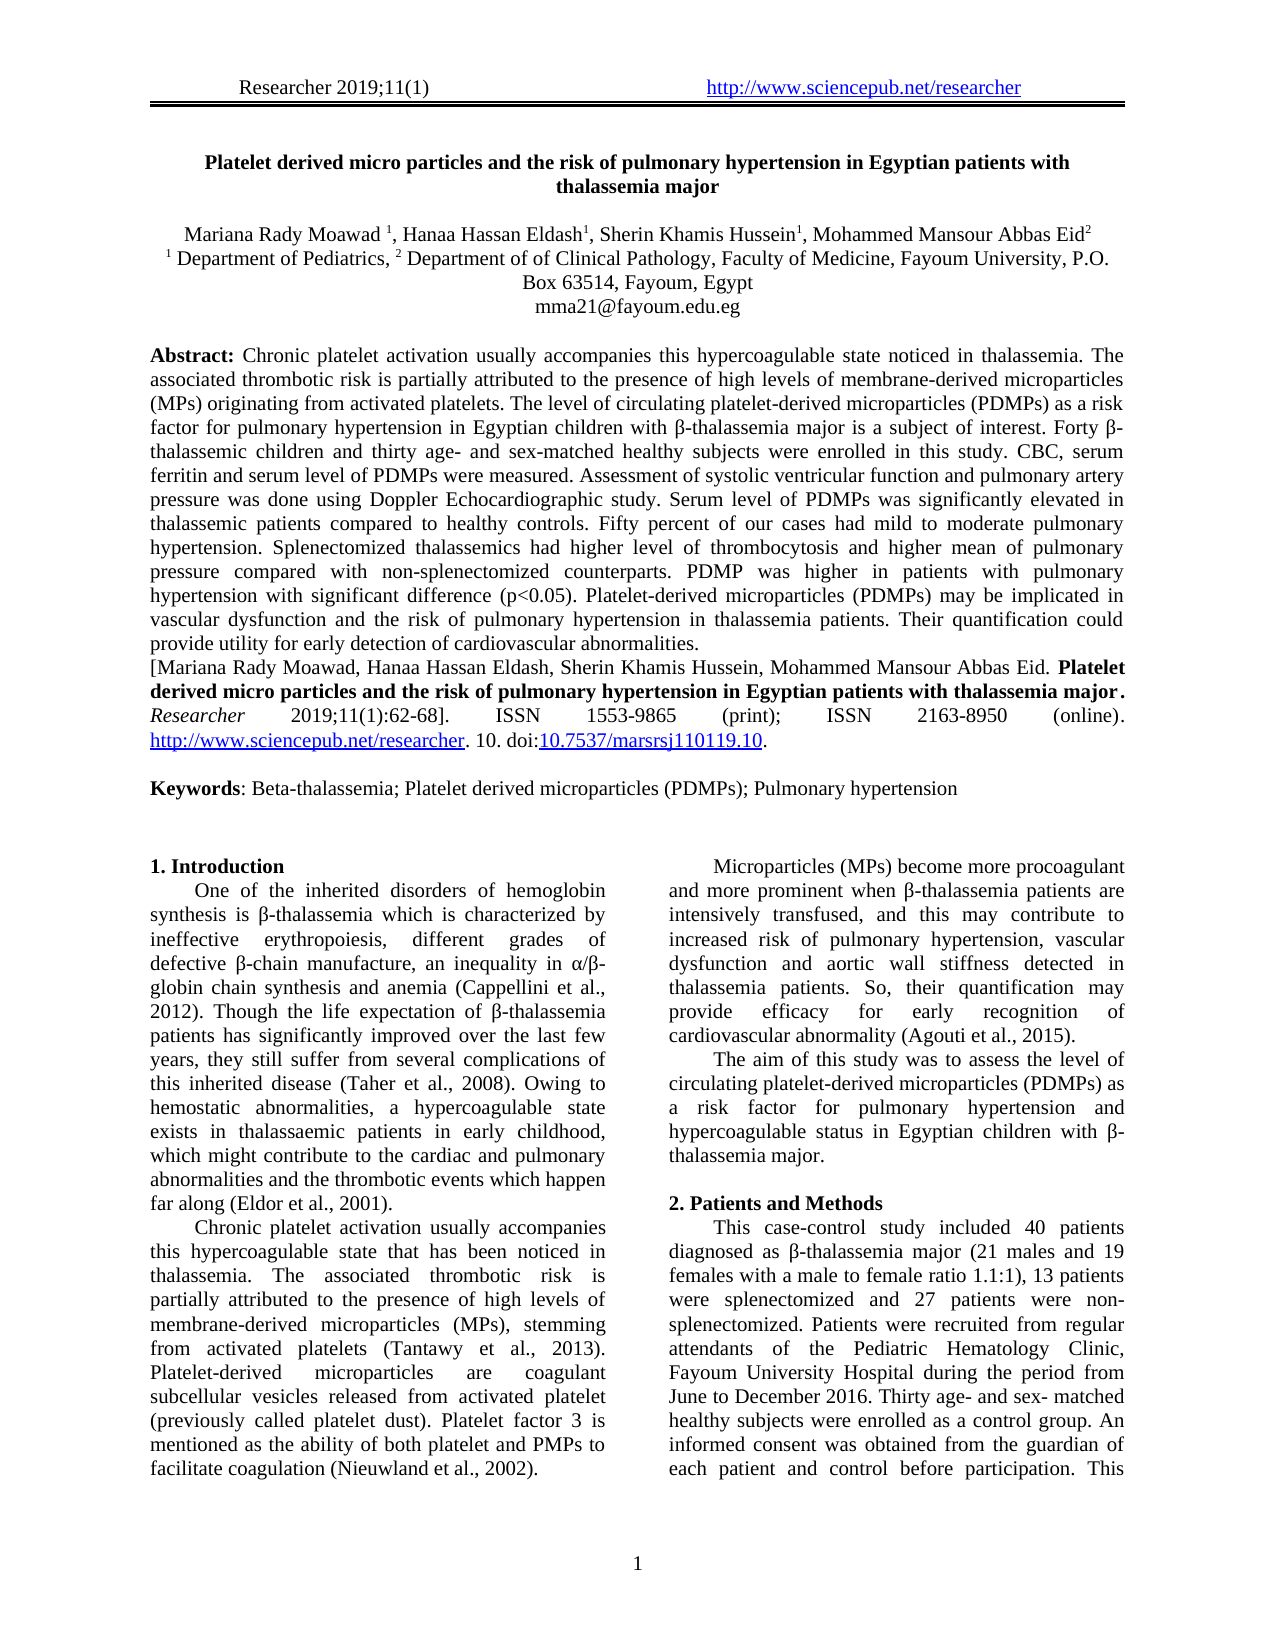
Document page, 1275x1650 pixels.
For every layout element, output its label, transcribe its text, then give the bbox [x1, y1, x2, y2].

text [Mariana Rady Moawad, Hanaa Hassan Eldash, Sherin Khamis Hussein, Mohammed Mansour Abbas Eid. Platelet derived micro particles and the risk of pulmonary hypertension in Egyptian patients with thalassemia major. Researcher 2019;11(1):62-68]. ISSN 1553-9865 (print); ISSN 2163-8950 (online). http://www.sciencepub.net/researcher. 10. doi:10.7537/marsrsj110119.10. [150, 655, 1125, 752]
text Abstract: Chronic platelet activation usually accompanies this hypercoagulable state noticed in thalassemia. The associated thrombotic risk is partially attributed to the presence of high levels of membrane-derived microparticles (MPs) originating from activated platelets. The level of circulating platelet-derived microparticles (PDMPs) as a risk factor for pulmonary hypertension in Egyptian children with β-thalassemia major is a subject of interest. Forty β-thalassemic children and thirty age- and sex-matched healthy subjects were enrolled in this study. CBC, serum ferritin and serum level of PDMPs were measured. Assessment of systolic ventricular function and pulmonary artery pressure was done using Doppler Echocardiographic study. Serum level of PDMPs was significantly elevated in thalassemic patients compared to healthy controls. Fifty percent of our cases had mild to moderate pulmonary hypertension. Splenectomized thalassemics had higher level of thrombocytosis and higher mean of pulmonary pressure compared with non-splenectomized counterparts. PDMP was higher in patients with pulmonary hypertension with significant difference (p<0.05). Platelet-derived microparticles (PDMPs) may be implicated in vascular dysfunction and the risk of pulmonary hypertension in thalassemia patients. Their quantification could provide utility for early detection of cardiovascular abnormalities. [150, 342, 1125, 655]
text 1. Introduction [150, 854, 606, 878]
text Mariana Rady Moawad 1, Hanaa Hassan Eldash1, Sherin Khamis Hussein1, Mohammed Mansour Abbas Eid2 [150, 222, 1125, 246]
text mma21@fayoum.edu.eg [150, 294, 1125, 318]
text One of the inherited disorders of hemoglobin synthesis is β-thalassemia which is characterized by ineffective erythropoiesis, different grades of defective β-chain manufacture, an inequality in α/β-globin chain synthesis and anemia (Cappellini et al., 2012). Though the life expectation of β-thalassemia patients has significantly improved over the last few years, they still suffer from several complications of this inherited disease (Taher et al., 2008). Owing to hemostatic abnormalities, a hypercoagulable state exists in thalassaemic patients in early childhood, which might contribute to the cardiac and pulmonary abnormalities and the thrombotic events which happen far along (Eldor et al., 2001). [150, 878, 606, 1215]
text 1 Department of Pediatrics, 2 Department of of Clinical Pathology, Faculty of Medicine, Fayoum University, P.O. Box 63514, Fayoum, Egypt [150, 246, 1125, 294]
text Keywords: Beta-thalassemia; Platelet derived microparticles (PDMPs); Pulmonary hypertension [150, 776, 1125, 800]
text Microparticles (MPs) become more procoagulant and more prominent when β-thalassemia patients are intensively transfused, and this may contribute to increased risk of pulmonary hypertension, vascular dysfunction and aortic wall stiffness detected in thalassemia patients. So, their quantification may provide efficacy for early recognition of cardiovascular abnormality (Agouti et al., 2015). [669, 854, 1125, 1047]
text 2. Patients and Methods [669, 1191, 1125, 1215]
text Chronic platelet activation usually accompanies this hypercoagulable state that has been noticed in thalassemia. The associated thrombotic risk is partially attributed to the presence of high levels of membrane-derived microparticles (MPs), stemming from activated platelets (Tantawy et al., 2013). Platelet-derived microparticles are coagulant subcellular vesicles released from activated platelet (previously called platelet dust). Platelet factor 3 is mentioned as the ability of both platelet and PMPs to facilitate coagulation (Nieuwland et al., 2002). [150, 1215, 606, 1480]
text Platelet derived micro particles and the risk of pulmonary hypertension in Egyptian patients with thalassemia major [150, 150, 1125, 198]
text The aim of this study was to assess the level of circulating platelet-derived microparticles (PDMPs) as a risk factor for pulmonary hypertension and hypercoagulable status in Egyptian children with β-thalassemia major. [669, 1047, 1125, 1167]
